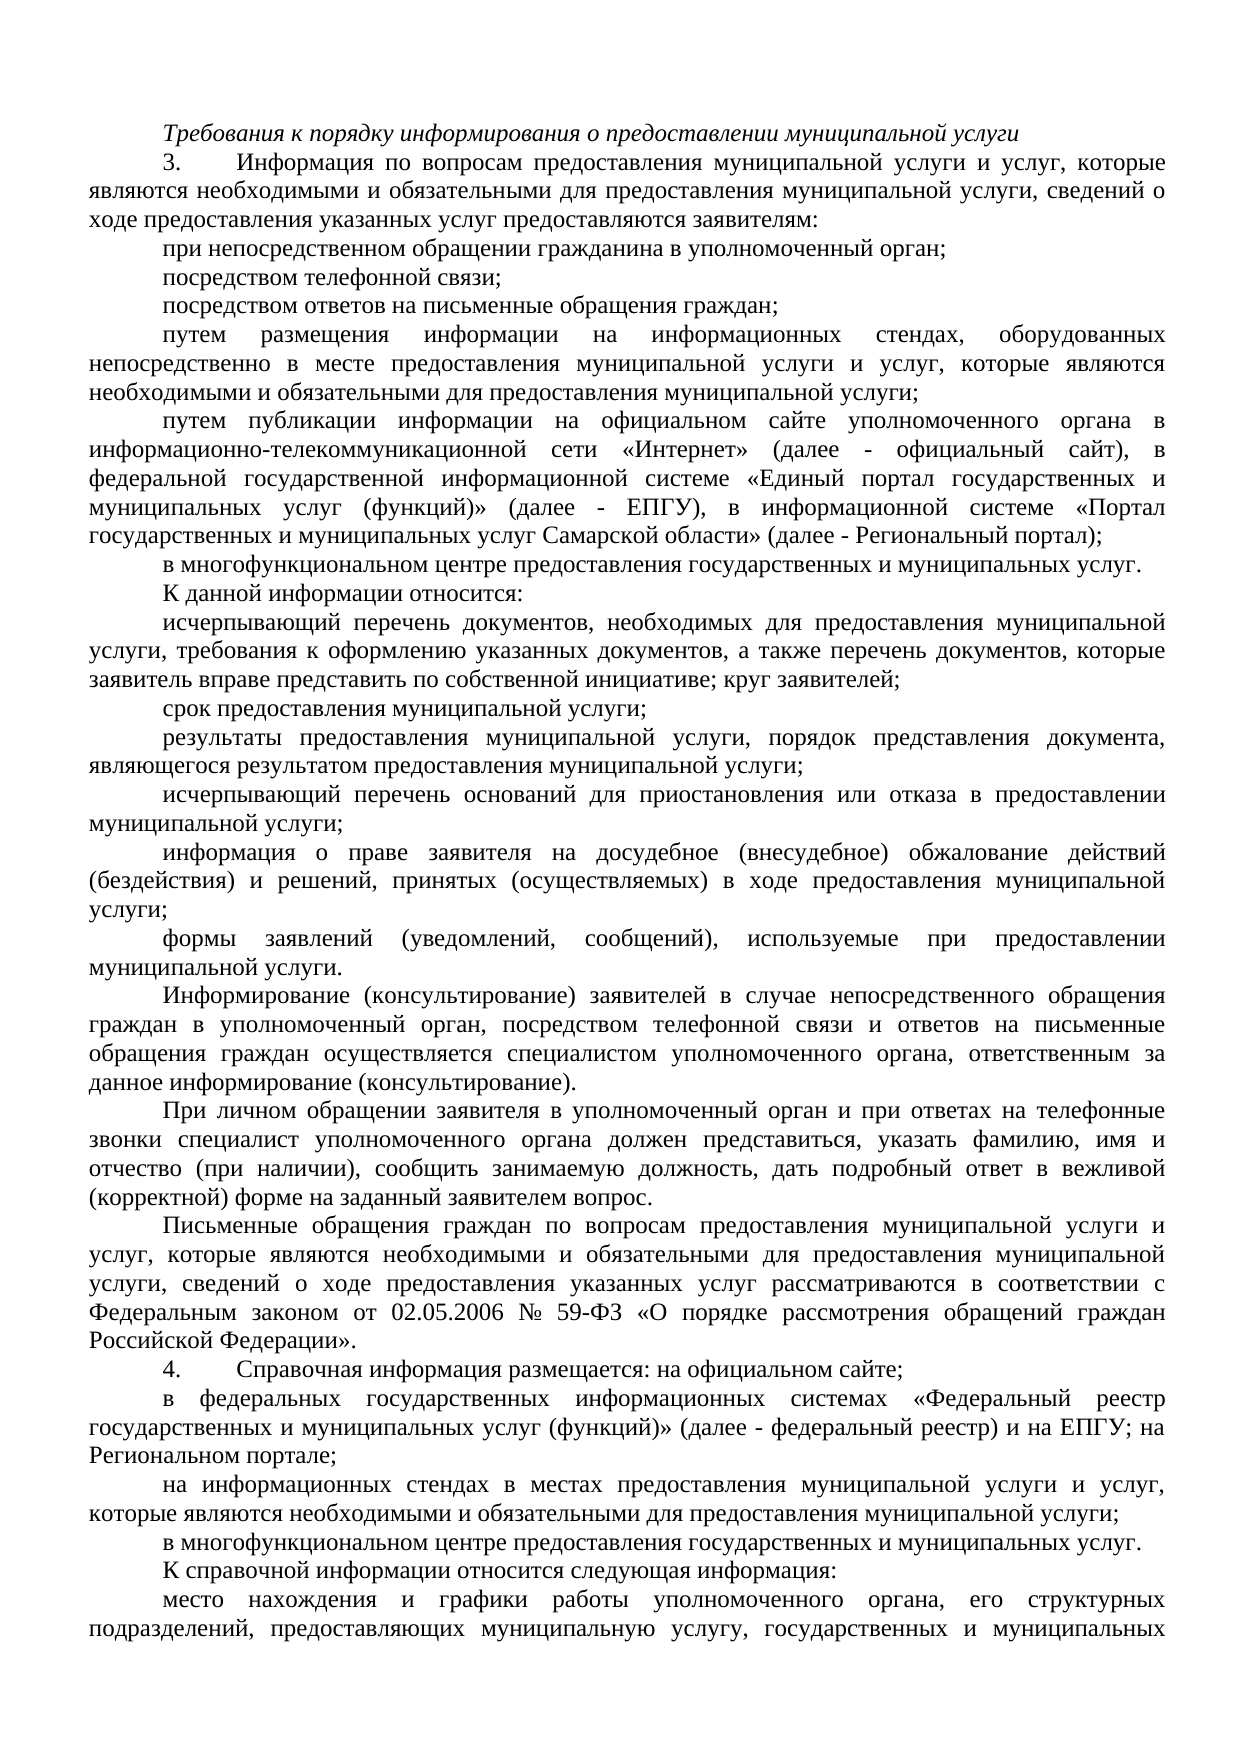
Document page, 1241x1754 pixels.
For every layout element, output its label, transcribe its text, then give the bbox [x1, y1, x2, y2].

text в федеральных государственных информационных системах «Федеральный реестр государственных и муниципальных услуг (функций)» (далее - федеральный реестр) и на ЕПГУ; на Региональном портале; [89, 1383, 1166, 1469]
text Требования к порядку информирования о предоставлении муниципальной услуги [89, 118, 1166, 147]
text Информирование (консультирование) заявителей в случае непосредственного обращения граждан в уполномоченный орган, посредством телефонной связи и ответов на письменные обращения граждан осуществляется специалистом уполномоченного органа, ответственным за данное информирование (консультирование). [89, 981, 1166, 1096]
text информация о праве заявителя на досудебное (внесудебное) обжалование действий (бездействия) и решений, принятых (осуществляемых) в ходе предоставления муниципальной услуги; [89, 837, 1166, 923]
text посредством ответов на письменные обращения граждан; [89, 291, 1166, 319]
text посредством телефонной связи; [89, 262, 1166, 291]
text При личном обращении заявителя в уполномоченный орган и при ответах на телефонные звонки специалист уполномоченного органа должен представиться, указать фамилию, имя и отчество (при наличии), сообщить занимаемую должность, дать подробный ответ в вежливой (корректной) форме на заданный заявителем вопрос. [89, 1096, 1166, 1211]
text при непосредственном обращении гражданина в уполномоченный орган; [89, 233, 1166, 262]
text в многофункциональном центре предоставления государственных и муниципальных услуг. [89, 549, 1166, 578]
list Справочная информация размещается: на официальном сайте; [89, 1354, 1166, 1383]
list Информация по вопросам предоставления муниципальной услуги и услуг, которые являются необходимыми и обязательными для предоставления муниципальной услуги, сведений о ходе предоставления указанных услуг предоставляются заявителям: [89, 147, 1166, 233]
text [89, 1584, 1166, 1642]
text срок предоставления муниципальной услуги; [89, 693, 1166, 722]
text путем размещения информации на информационных стендах, оборудованных непосредственно в месте предоставления муниципальной услуги и услуг, которые являются необходимыми и обязательными для предоставления муниципальной услуги; [89, 319, 1166, 406]
text результаты предоставления муниципальной услуги, порядок представления документа, являющегося результатом предоставления муниципальной услуги; [89, 722, 1166, 779]
text на информационных стендах в местах предоставления муниципальной услуги и услуг, которые являются необходимыми и обязательными для предоставления муниципальной услуги; [89, 1469, 1166, 1527]
text формы заявлений (уведомлений, сообщений), используемые при предоставлении муниципальной услуги. [89, 923, 1166, 981]
text в многофункциональном центре предоставления государственных и муниципальных услуг. [89, 1527, 1166, 1556]
text исчерпывающий перечень оснований для приостановления или отказа в предоставлении муниципальной услуги; [89, 779, 1166, 837]
text путем публикации информации на официальном сайте уполномоченного органа в информационно-телекоммуникационной сети «Интернет» (далее - официальный сайт), в федеральной государственной информационной системе «Единый портал государственных и муниципальных услуг (функций)» (далее - ЕПГУ), в информационной системе «Портал государственных и муниципальных услуг Самарской области» (далее - Региональный портал); [89, 406, 1166, 549]
text исчерпывающий перечень документов, необходимых для предоставления муниципальной услуги, требования к оформлению указанных документов, а также перечень документов, которые заявитель вправе представить по собственной инициативе; круг заявителей; [89, 607, 1166, 693]
text К данной информации относится: [89, 578, 1166, 607]
text К справочной информации относится следующая информация: [89, 1556, 1166, 1584]
text Письменные обращения граждан по вопросам предоставления муниципальной услуги и услуг, которые являются необходимыми и обязательными для предоставления муниципальной услуги, сведений о ходе предоставления указанных услуг рассматриваются в соответствии с Федеральным законом от 02.05.2006 № 59-ФЗ «О порядке рассмотрения обращений граждан Российской Федерации». [89, 1211, 1166, 1354]
